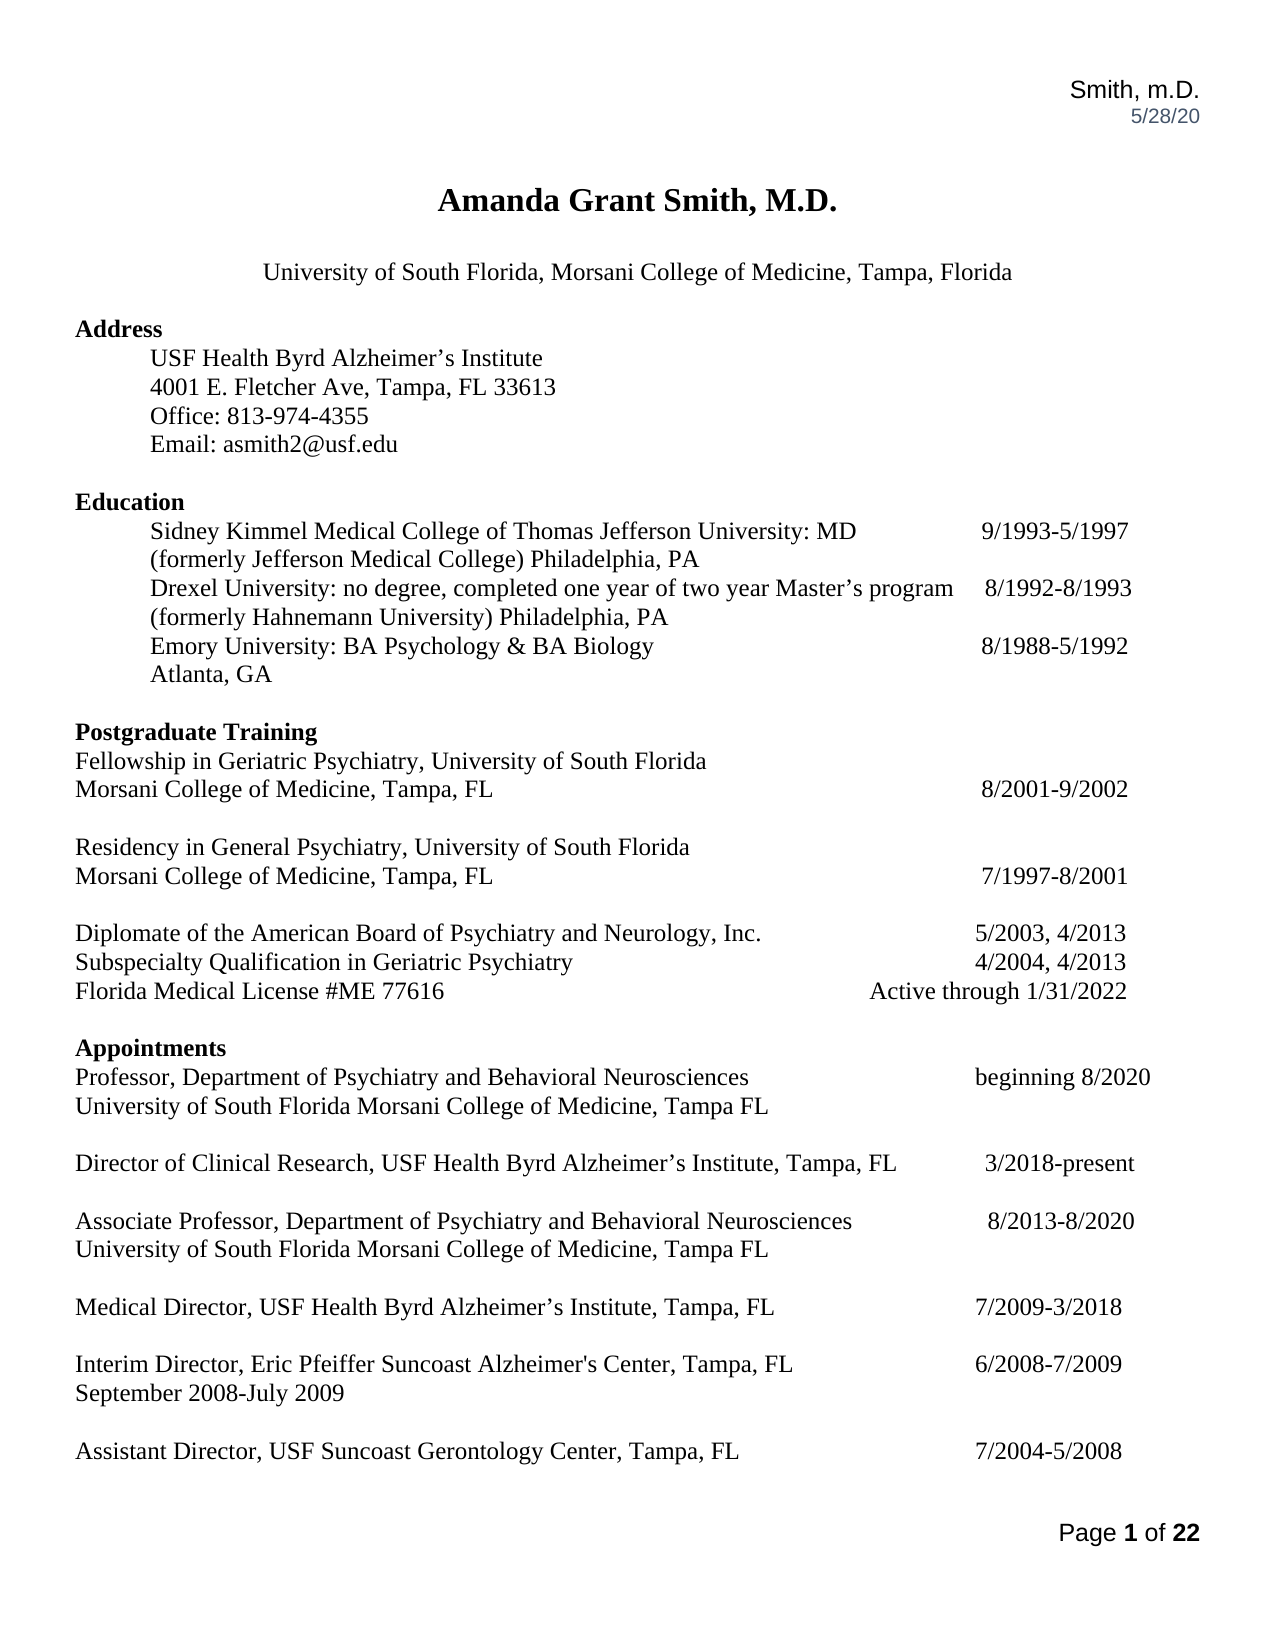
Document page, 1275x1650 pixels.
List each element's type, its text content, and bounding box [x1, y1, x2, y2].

text Email: asmith2@usf.edu [75, 429, 1200, 458]
text Subspecialty Qualification in Geriatric Psychiatry 4/2004, 4/2013 [75, 947, 1200, 976]
text USF Health Byrd Alzheimer’s Institute [75, 343, 1200, 372]
text Assistant Director, USF Suncoast Gerontology Center, Tampa, FL 7/2004-5/2008 [75, 1436, 1200, 1464]
text University of South Florida Morsani College of Medicine, Tampa FL [75, 1091, 1200, 1119]
text Fellowship in Geriatric Psychiatry, University of South Florida [75, 746, 1200, 774]
text Professor, Department of Psychiatry and Behavioral Neurosciences beginning 8/2020 [75, 1062, 1200, 1091]
text (formerly Jefferson Medical College) Philadelphia, PA [75, 544, 1256, 573]
text Address [75, 314, 1200, 343]
text Residency in General Psychiatry, University of South Florida [75, 832, 1200, 861]
text Associate Professor, Department of Psychiatry and Behavioral Neurosciences 8/2013-8/2020 [75, 1206, 1200, 1234]
text Diplomate of the American Board of Psychiatry and Neurology, Inc. 5/2003, 4/2013 [75, 918, 1200, 947]
text Morsani College of Medicine, Tampa, FL 7/1997-8/2001 [75, 861, 1200, 918]
text Emory University: BA Psychology & BA Biology 8/1988-5/1992 [75, 631, 1200, 659]
text Office: 813-974-4355 [75, 401, 1200, 429]
text University of South Florida, Morsani College of Medicine, Tampa, Florida [75, 257, 1200, 286]
text Drexel University: no degree, completed one year of two year Master’s program 8/1992-8/1993 [75, 573, 1256, 602]
text Medical Director, USF Health Byrd Alzheimer’s Institute, Tampa, FL 7/2009-3/2018 [75, 1292, 1200, 1321]
text 4001 E. Fletcher Ave, Tampa, FL 33613 [75, 372, 1200, 401]
text (formerly Hahnemann University) Philadelphia, PA [75, 602, 1256, 631]
text Atlanta, GA [75, 659, 1200, 688]
text Appointments [75, 1033, 1200, 1062]
text Director of Clinical Research, USF Health Byrd Alzheimer’s Institute, Tampa, FL 3/2018-present [75, 1148, 1200, 1177]
text Amanda Grant Smith, M.D. [75, 180, 1200, 219]
text Sidney Kimmel Medical College of Thomas Jefferson University: MD 9/1993-5/1997 [75, 516, 1256, 544]
text September 2008-July 2009 [75, 1378, 1200, 1407]
text Education [75, 487, 1200, 516]
text Postgraduate Training [75, 717, 1200, 746]
text Interim Director, Eric Pfeiffer Suncoast Alzheimer's Center, Tampa, FL 6/2008-7/2009 [75, 1349, 1200, 1378]
text Florida Medical License #ME 77616 Active through 1/31/2022 [75, 976, 1200, 1004]
text Morsani College of Medicine, Tampa, FL 8/2001-9/2002 [75, 774, 1200, 832]
text University of South Florida Morsani College of Medicine, Tampa FL [75, 1234, 1200, 1263]
